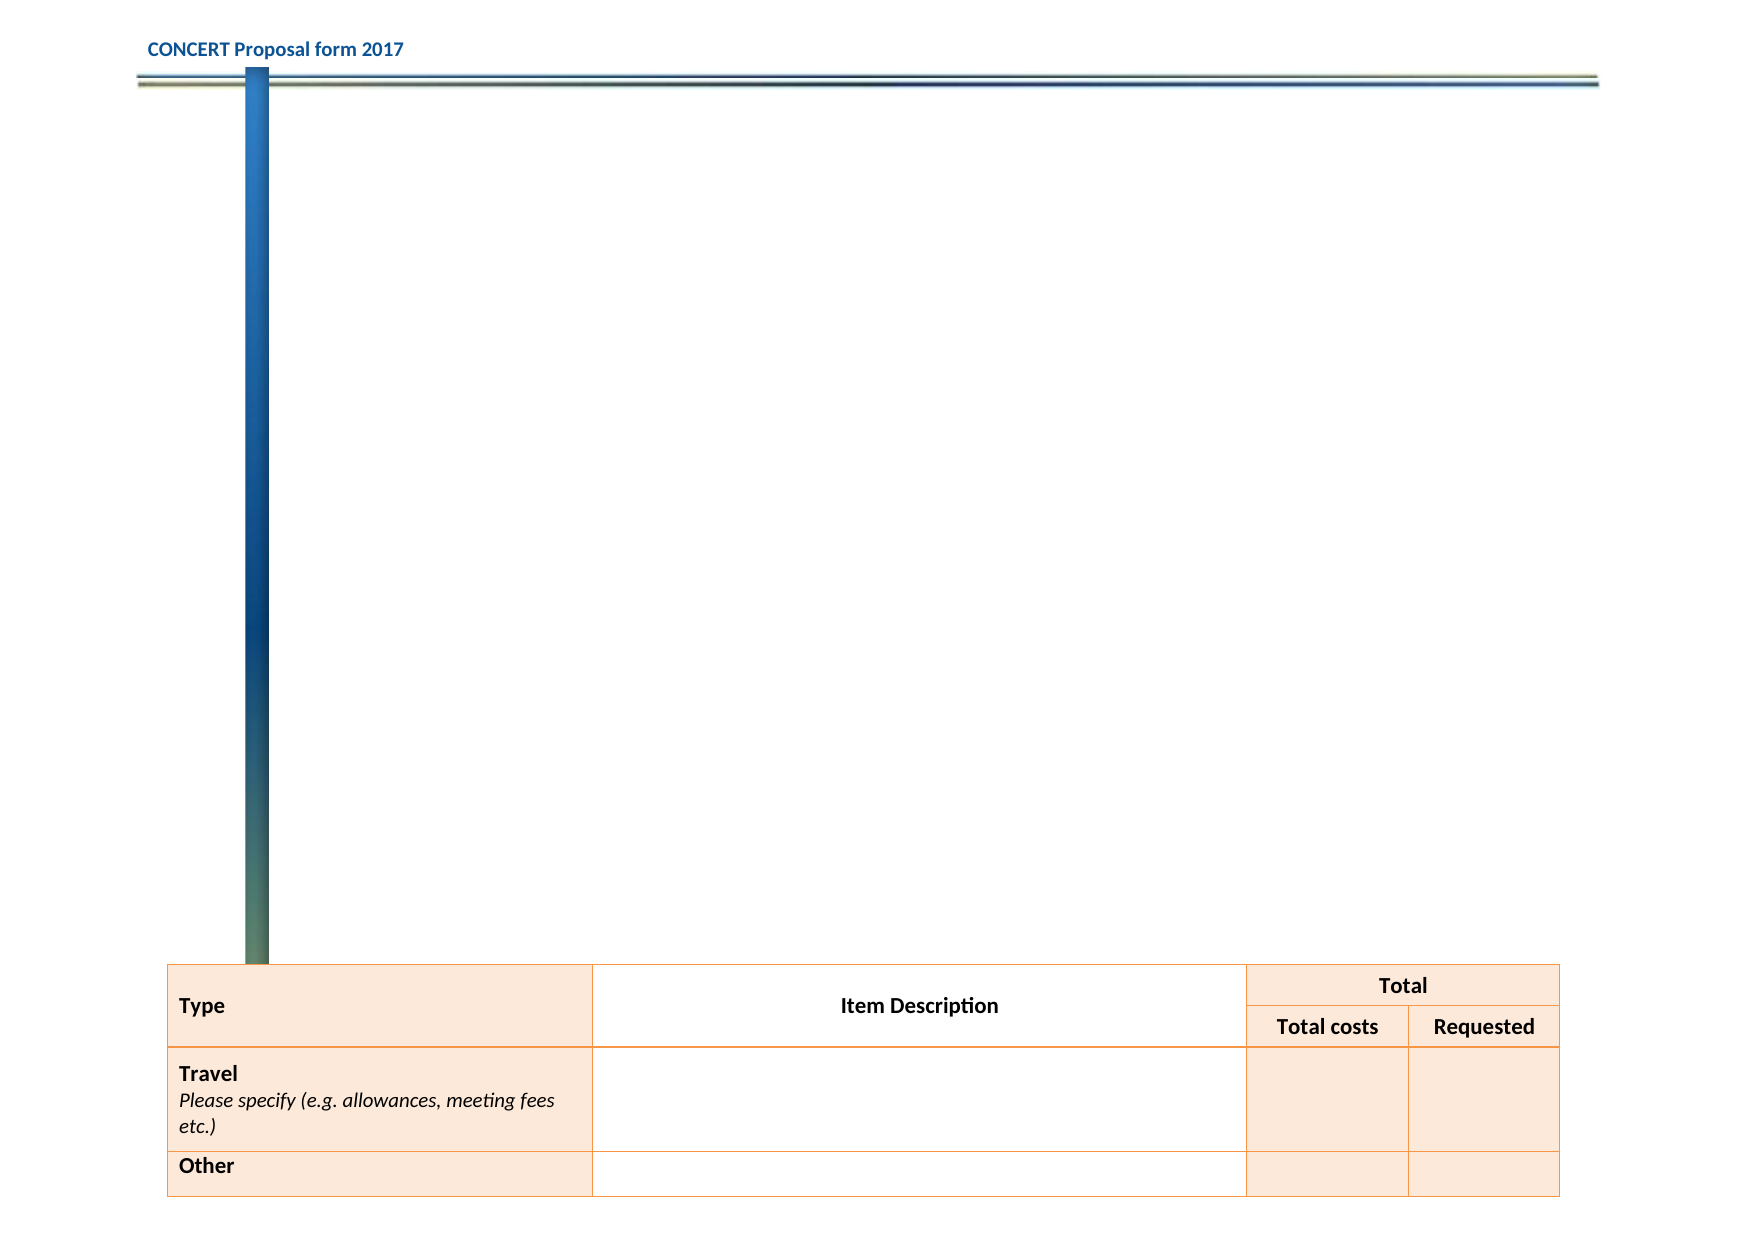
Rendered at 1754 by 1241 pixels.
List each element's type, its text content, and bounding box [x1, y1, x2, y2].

picture [136, 67, 1601, 964]
table_header Total [1247, 965, 1559, 1005]
table_cell Total costs [1247, 1006, 1408, 1046]
table_cell Other Please specify (e.g. animal costs, subcontracting, provisions, licensing fees, patents, publications, etc.) [168, 1152, 592, 1196]
table_cell [1409, 1152, 1559, 1196]
table_header Item Description [593, 965, 1246, 1046]
table_cell [593, 1152, 1246, 1196]
table_cell [1247, 1152, 1408, 1196]
table_cell [593, 1048, 1246, 1151]
table_cell [1409, 1048, 1559, 1151]
table_cell Travel Please specify (e.g. allowances, meeting fees etc.) [168, 1048, 592, 1151]
table_cell [1247, 1048, 1408, 1151]
table_header Type [168, 965, 592, 1046]
table_cell Requested [1409, 1006, 1559, 1046]
